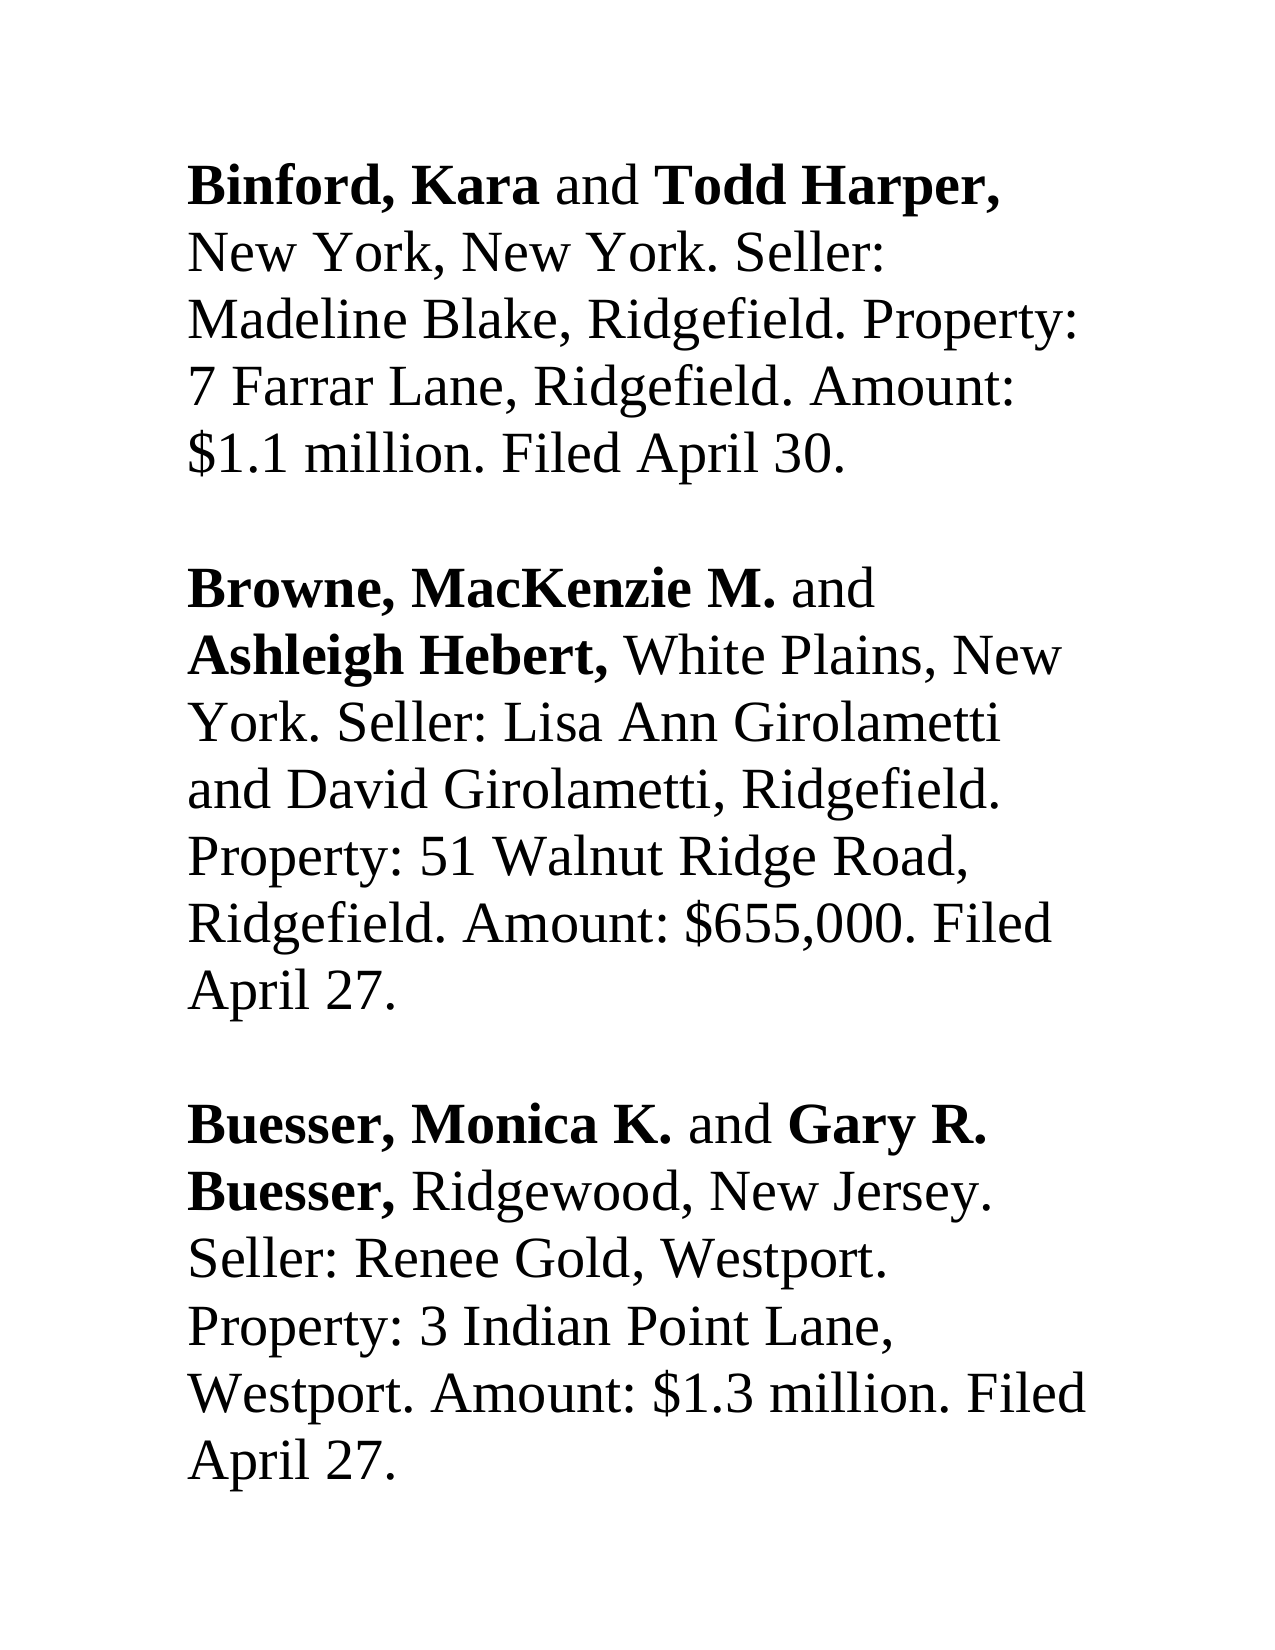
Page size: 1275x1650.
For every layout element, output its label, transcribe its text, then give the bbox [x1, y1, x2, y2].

text Buesser, Monica K. and Gary R. Buesser, Ridgewood, New Jersey. Seller: Renee Gold, Westport. Property: 3 Indian Point Lane, Westport. Amount: $1.3 million. Filed April 27. [187, 1089, 1087, 1492]
text Browne, MacKenzie M. and Ashleigh Hebert, White Plains, New York. Seller: Lisa Ann Girolametti and David Girolametti, Ridgefield. Property: 51 Walnut Ridge Road, Ridgefield. Amount: $655,000. Filed April 27. [187, 552, 1087, 1022]
text Binford, Kara and Todd Harper, New York, New York. Seller: Madeline Blake, Ridgefield. Property: 7 Farrar Lane, Ridgefield. Amount: $1.1 million. Filed April 30. [187, 150, 1087, 485]
